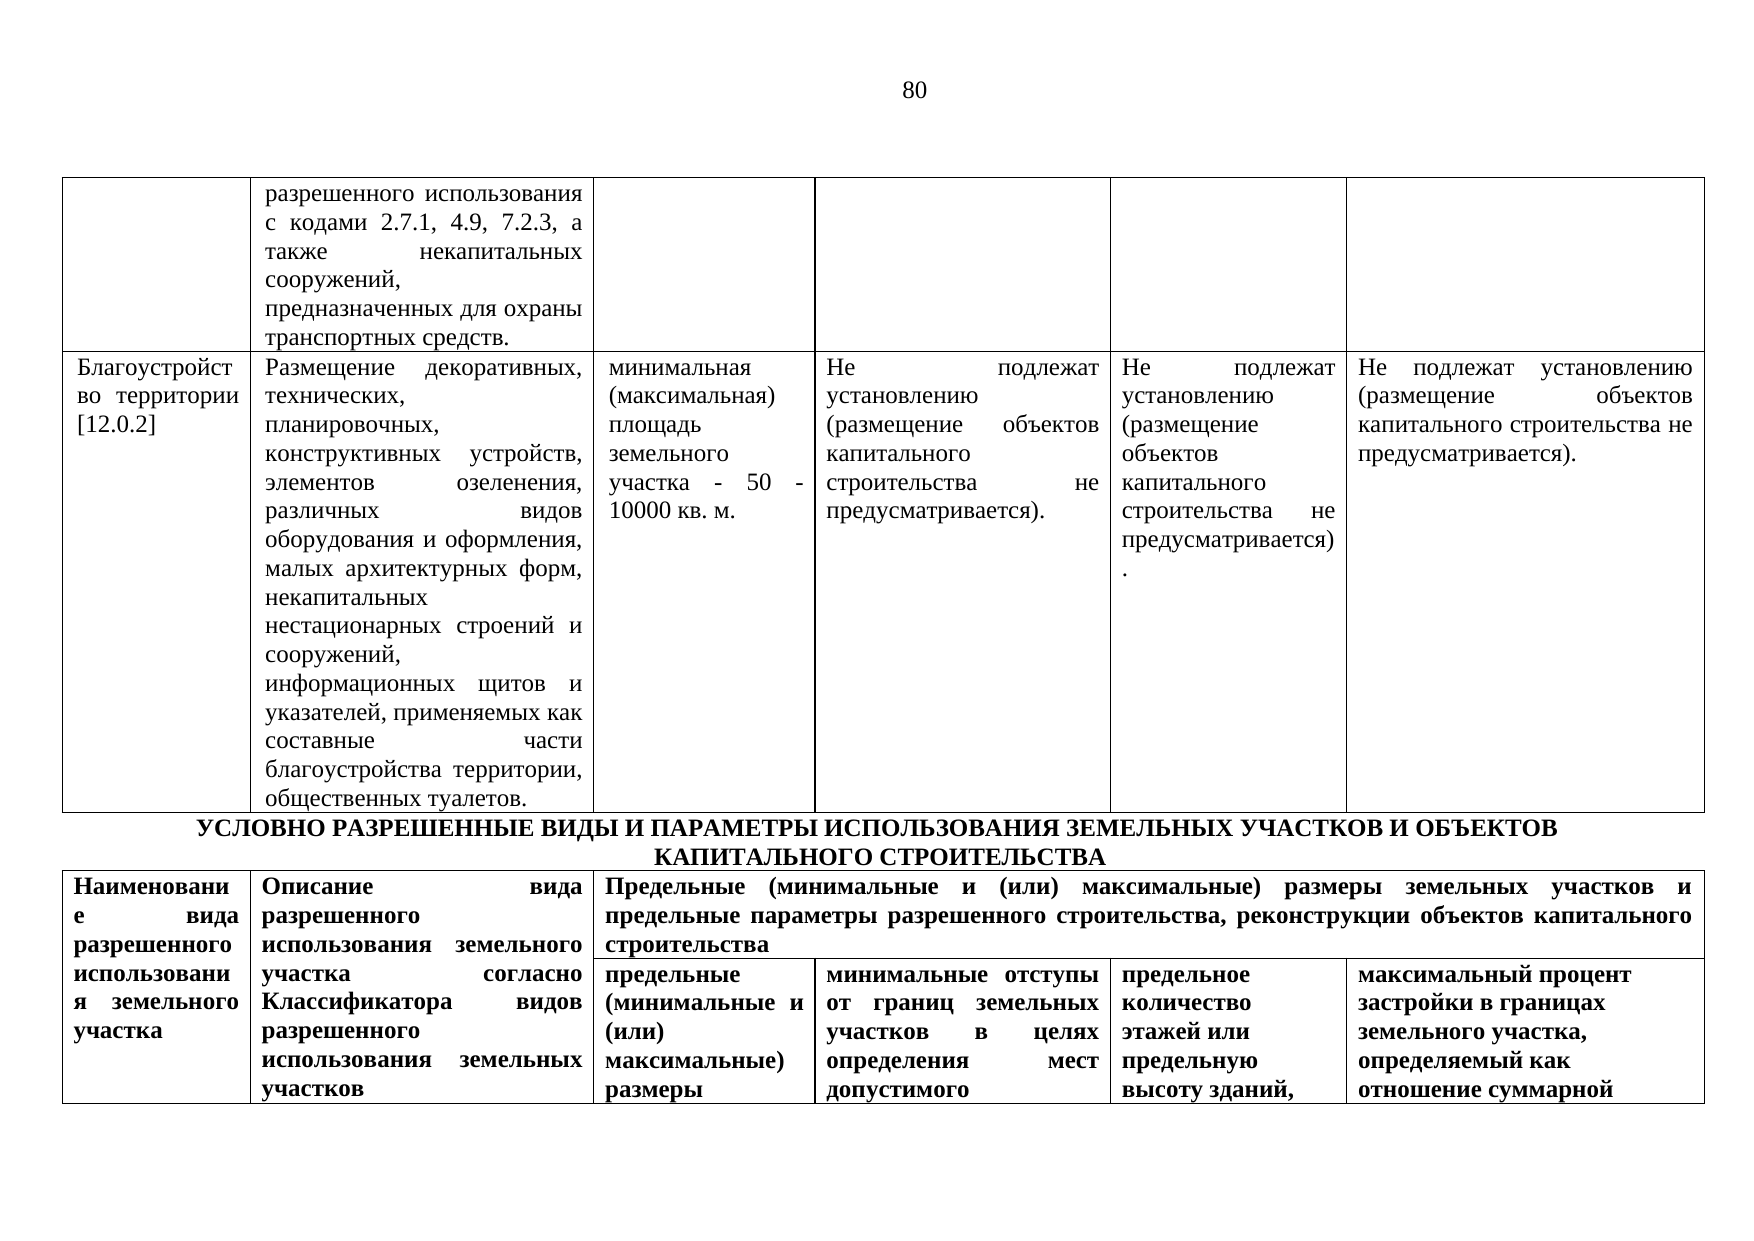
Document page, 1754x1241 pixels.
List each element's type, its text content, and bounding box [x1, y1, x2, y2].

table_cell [63, 178, 250, 351]
table_cell Размещение декоративных, технических, планировочных, конструктивных устройств, элементов озеленения, различных видов оборудования и оформления, малых архитектурных форм, некапитальных нестационарных строений и сооружений, информационных щитов и указателей, применяемых как составные части благоустройства территории, общественных туалетов. [251, 352, 593, 812]
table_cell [816, 178, 1110, 351]
text КАПИТАЛЬНОГО СТРОИТЕЛЬСТВА [65, 842, 1689, 870]
table_cell Не подлежат установлению (размещение объектов капитального строительства не предусматривается). [816, 352, 1110, 812]
table_header Предельные (минимальные и (или) максимальные) размеры земельных участков и предельные параметры разрешенного строительства, реконструкции объектов капитального строительства [594, 871, 1704, 958]
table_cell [816, 959, 1110, 1102]
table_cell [251, 178, 593, 351]
table_cell Не подлежат установлению (размещение объектов капитального строительства не предусматривается). [1111, 352, 1346, 812]
table_cell минимальная (максимальная) площадь земельного участка - 50 - 10000 кв. м. [594, 352, 814, 812]
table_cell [1111, 178, 1346, 351]
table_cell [594, 959, 814, 1102]
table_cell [594, 178, 814, 351]
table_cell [1111, 959, 1346, 1102]
table_cell Благоустройство территории [12.0.2] [63, 352, 250, 812]
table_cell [1347, 959, 1704, 1102]
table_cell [1347, 178, 1704, 351]
table_header Наименование вида разрешенного использования земельного участка [63, 871, 250, 1102]
text УСЛОВНО РАЗРЕШЕННЫЕ ВИДЫ И ПАРАМЕТРЫ ИСПОЛЬЗОВАНИЯ ЗЕМЕЛЬНЫХ УЧАСТКОВ И ОБЪЕКТОВ [65, 813, 1689, 842]
table_cell Не подлежат установлению (размещение объектов капитального строительства не предусматривается). [1347, 352, 1704, 812]
table_header Описание вида разрешенного использования земельного участка согласно Классификатора видов разрешенного использования земельных участков [251, 871, 593, 1102]
